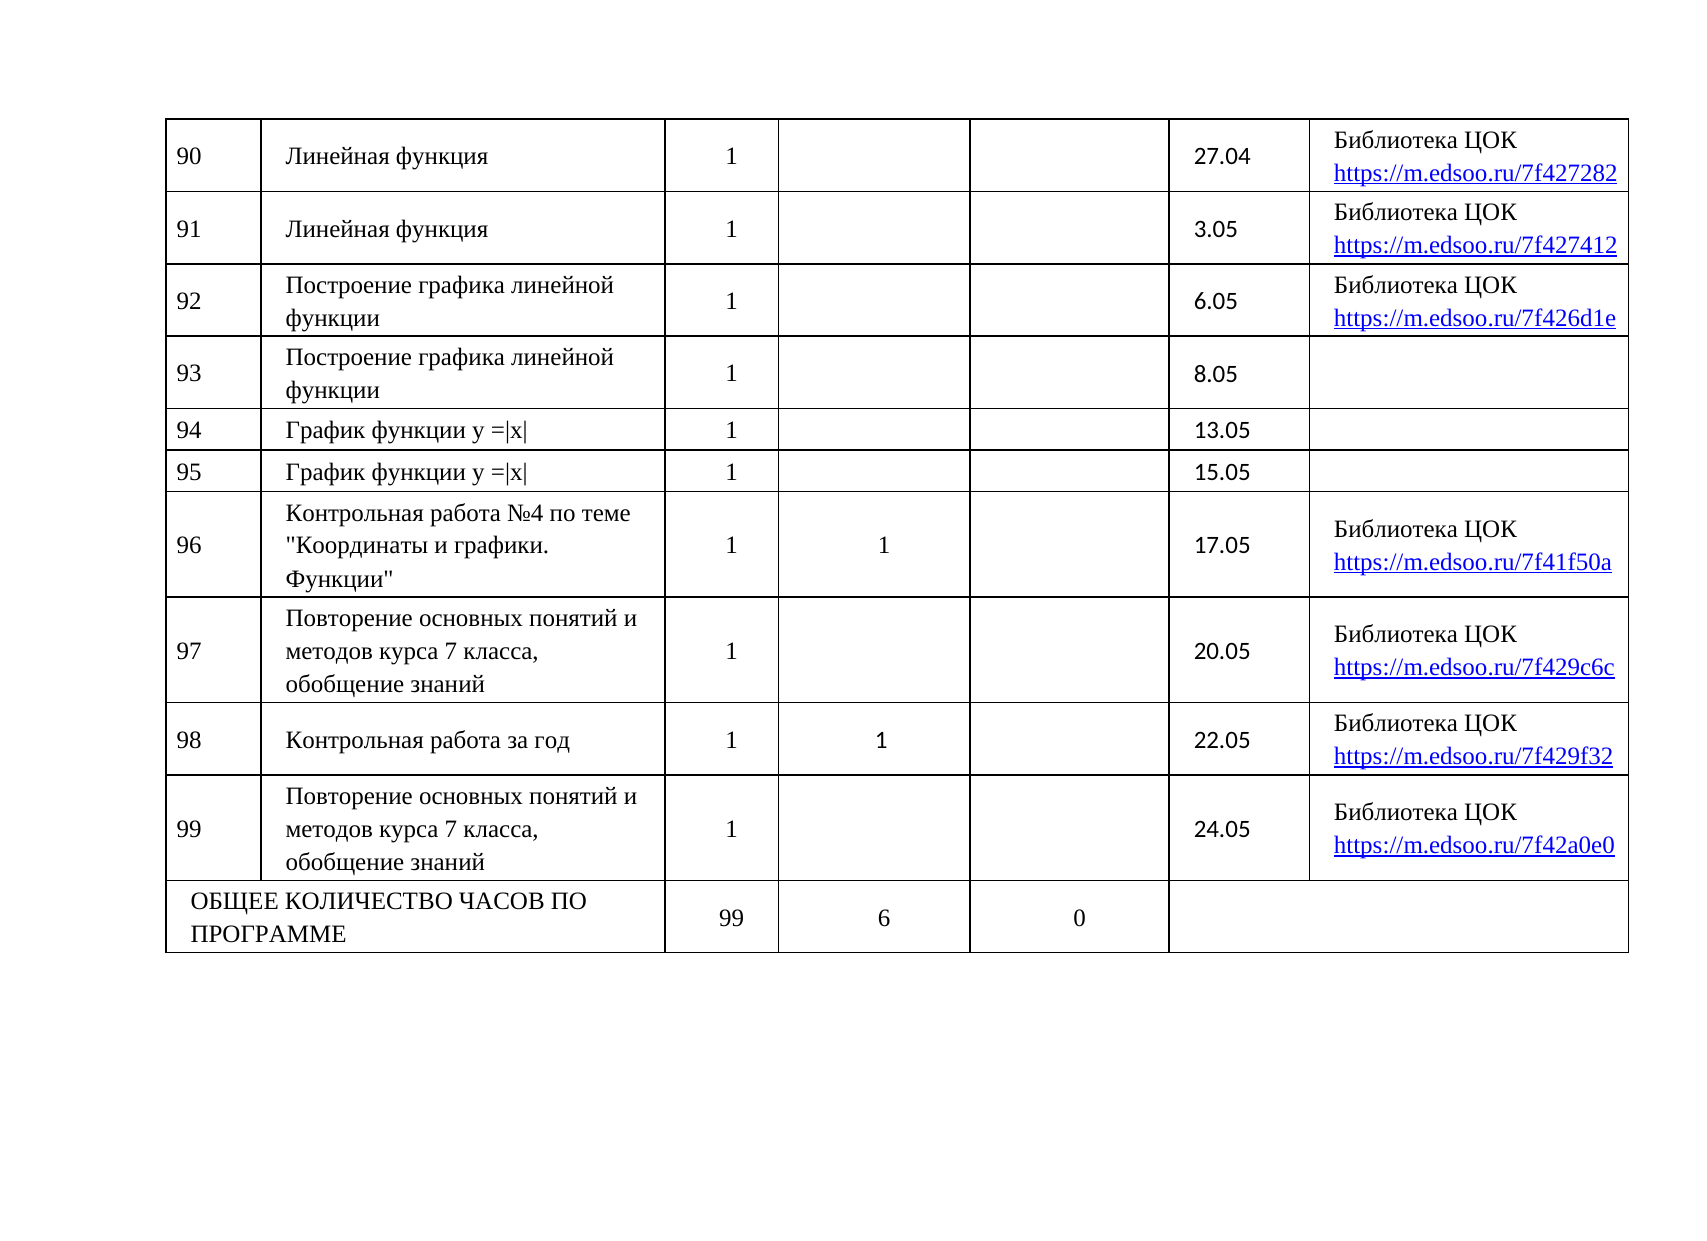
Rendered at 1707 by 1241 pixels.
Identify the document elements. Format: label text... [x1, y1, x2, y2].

table_cell Контрольная работа за год [262, 703, 664, 774]
table_cell Контрольная работа №4 по теме "Координаты и графики. Функции" [262, 492, 664, 596]
table_cell 17.05 [1170, 492, 1309, 596]
table_cell 15.05 [1170, 451, 1309, 491]
table_cell 1 [779, 703, 969, 774]
table_cell [971, 703, 1168, 774]
table_cell Библиотека ЦОК https://m.edsoo.ru/7f42a0e0 [1310, 776, 1628, 879]
table_cell 24.05 [1170, 776, 1309, 879]
table_cell 1 [666, 492, 778, 596]
table_cell [779, 776, 969, 879]
table_cell [1170, 881, 1628, 952]
table_cell [971, 598, 1168, 702]
table_cell [1310, 409, 1628, 449]
table_cell [971, 451, 1168, 491]
table_cell [971, 776, 1168, 879]
table_cell Библиотека ЦОК https://m.edsoo.ru/7f429f32 [1310, 703, 1628, 774]
table_cell 1 [666, 120, 778, 191]
table_cell [779, 409, 969, 449]
table_cell 1 [779, 492, 969, 596]
table_cell 1 [666, 598, 778, 702]
table_cell Библиотека ЦОК https://m.edsoo.ru/7f427282 [1310, 120, 1628, 191]
table_cell [971, 120, 1168, 191]
table_cell Библиотека ЦОК https://m.edsoo.ru/7f41f50a [1310, 492, 1628, 596]
table_cell 20.05 [1170, 598, 1309, 702]
table_cell 0 [971, 881, 1168, 952]
table_cell 1 [666, 776, 778, 879]
table_cell 96 [167, 492, 260, 596]
table_cell 27.04 [1170, 120, 1309, 191]
table_cell 6.05 [1170, 265, 1309, 335]
table_cell [971, 492, 1168, 596]
table_cell [779, 451, 969, 491]
table_cell [779, 192, 969, 263]
table_cell 99 [167, 776, 260, 879]
table_cell 98 [167, 703, 260, 774]
table_cell 93 [167, 337, 260, 408]
table_cell Библиотека ЦОК https://m.edsoo.ru/7f429c6c [1310, 598, 1628, 702]
table_cell 90 [167, 120, 260, 191]
table_cell 1 [666, 265, 778, 335]
table_cell [779, 337, 969, 408]
table_cell Построение графика линейной функции [262, 337, 664, 408]
table_cell 6 [779, 881, 969, 952]
table_cell ОБЩЕЕ КОЛИЧЕСТВО ЧАСОВ ПО ПРОГРАММЕ [167, 881, 664, 952]
table_cell 95 [167, 451, 260, 491]
table_cell 99 [666, 881, 778, 952]
table_cell График функции y =|х| [262, 409, 664, 449]
table_cell [779, 265, 969, 335]
table_cell 1 [666, 192, 778, 263]
table_cell 97 [167, 598, 260, 702]
table_cell Повторение основных понятий и методов курса 7 класса, обобщение знаний [262, 598, 664, 702]
table_cell 13.05 [1170, 409, 1309, 449]
table_cell Линейная функция [262, 120, 664, 191]
table_cell 94 [167, 409, 260, 449]
table_cell 1 [666, 337, 778, 408]
table_cell Библиотека ЦОК https://m.edsoo.ru/7f426d1e [1310, 265, 1628, 335]
table_cell 22.05 [1170, 703, 1309, 774]
table_cell [971, 192, 1168, 263]
table_cell [971, 337, 1168, 408]
table_cell 3.05 [1170, 192, 1309, 263]
table_cell График функции y =|х| [262, 451, 664, 491]
table_cell [1310, 337, 1628, 408]
table_cell 1 [666, 409, 778, 449]
table_cell 1 [666, 703, 778, 774]
table_cell [779, 598, 969, 702]
table_cell Повторение основных понятий и методов курса 7 класса, обобщение знаний [262, 776, 664, 879]
table_cell [1310, 451, 1628, 491]
table_cell 91 [167, 192, 260, 263]
table_cell Линейная функция [262, 192, 664, 263]
table_cell Библиотека ЦОК https://m.edsoo.ru/7f427412 [1310, 192, 1628, 263]
table_cell 1 [666, 451, 778, 491]
table_cell [971, 409, 1168, 449]
table_cell 8.05 [1170, 337, 1309, 408]
table_cell [779, 120, 969, 191]
table_cell Построение графика линейной функции [262, 265, 664, 335]
table_cell 92 [167, 265, 260, 335]
table_cell [971, 265, 1168, 335]
